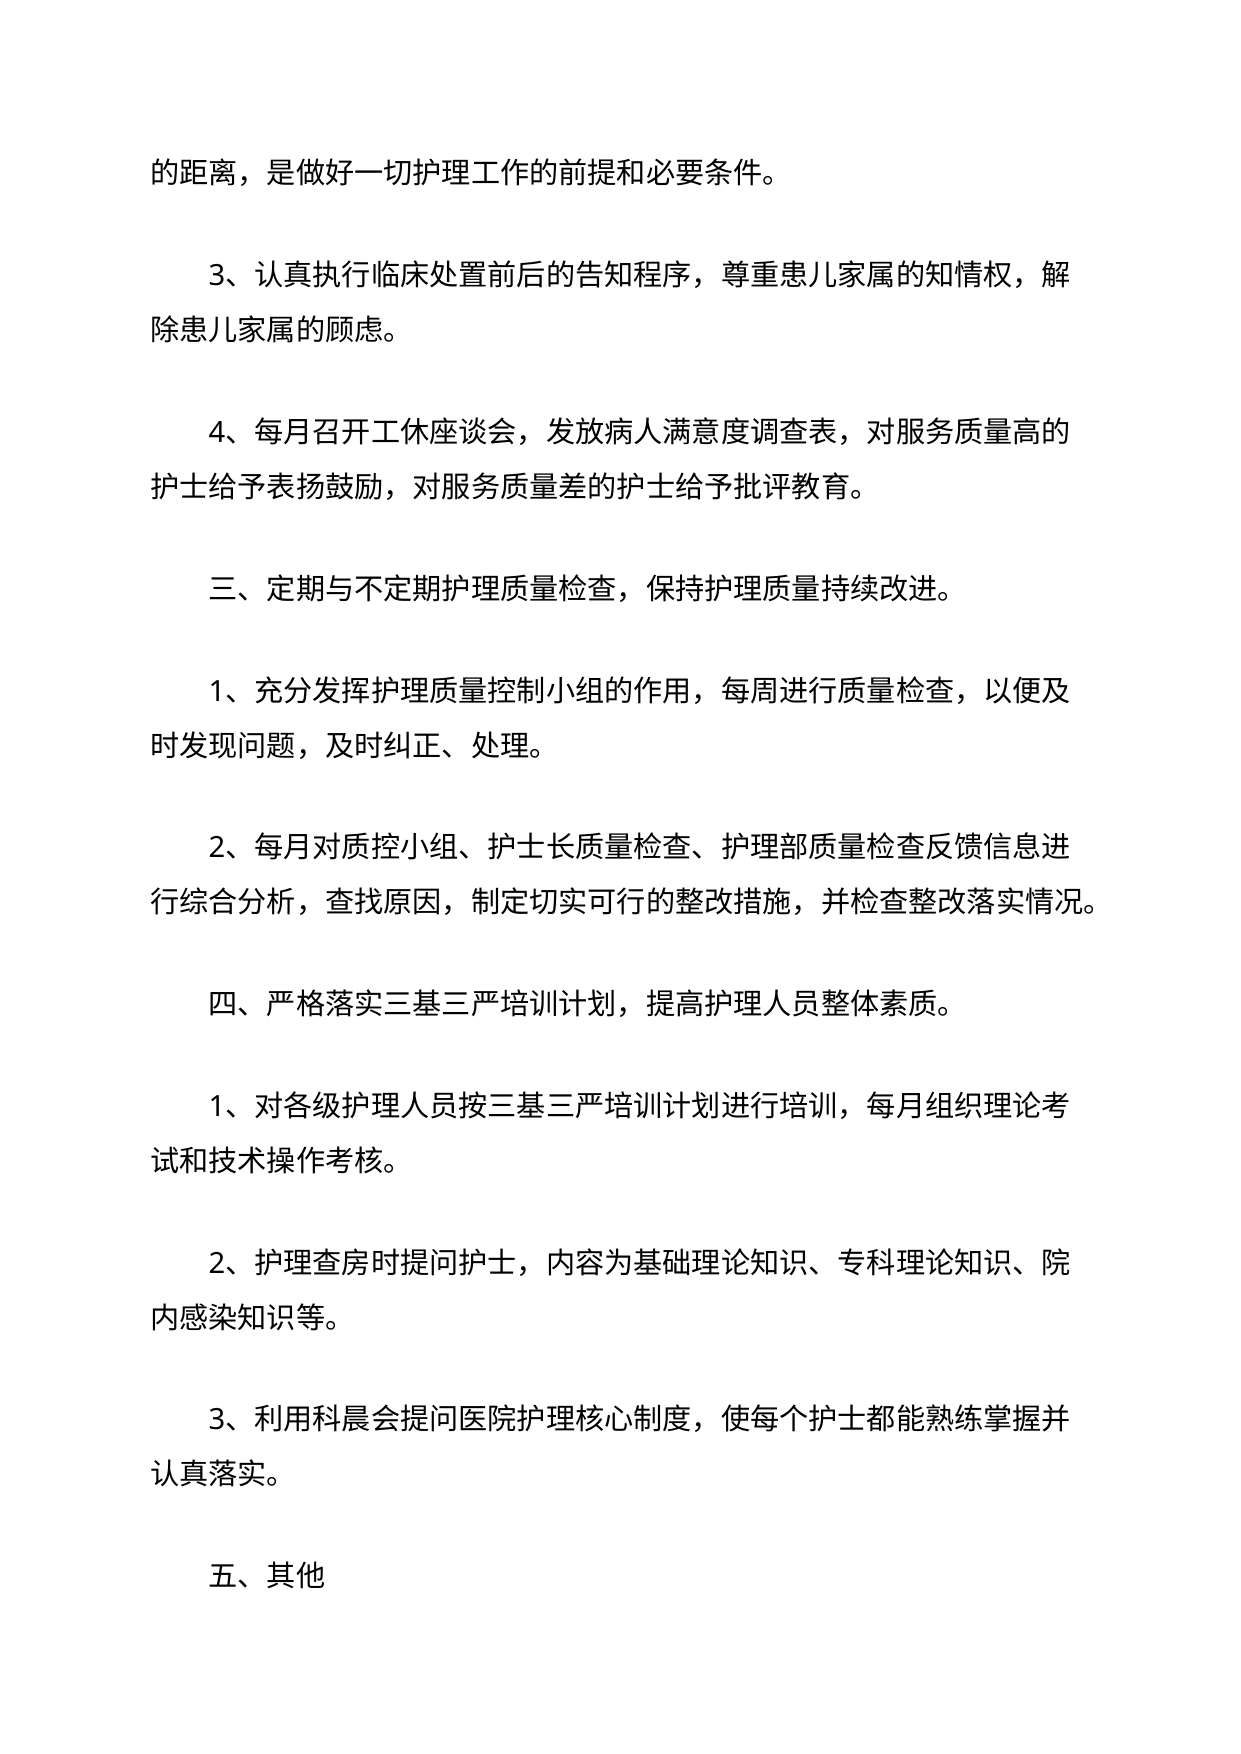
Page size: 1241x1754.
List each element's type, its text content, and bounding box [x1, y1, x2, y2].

text 4、每月召开工休座谈会，发放病人满意度调查表，对服务质量高的护士给予表扬鼓励，对服务质量差的护士给予批评教育。 [150, 408, 1090, 506]
text 3、利用科晨会提问医院护理核心制度，使每个护士都能熟练掌握并认真落实。 [150, 1396, 1090, 1493]
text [150, 150, 1090, 192]
text 2、护理查房时提问护士，内容为基础理论知识、专科理论知识、院内感染知识等。 [150, 1239, 1090, 1336]
text 3、认真执行临床处置前后的告知程序，尊重患儿家属的知情权，解除患儿家属的顾虑。 [150, 252, 1090, 349]
text 1、充分发挥护理质量控制小组的作用，每周进行质量检查，以便及时发现问题，及时纠正、处理。 [150, 667, 1090, 764]
text 1、对各级护理人员按三基三严培训计划进行培训，每月组织理论考试和技术操作考核。 [150, 1082, 1090, 1180]
text 2、每月对质控小组、护士长质量检查、护理部质量检查反馈信息进行综合分析，查找原因，制定切实可行的整改措施，并检查整改落实情况。 [150, 824, 1090, 921]
text 三、定期与不定期护理质量检查，保持护理质量持续改进。 [150, 565, 1090, 608]
text 五、其他 [150, 1553, 1090, 1595]
text 四、严格落实三基三严培训计划，提高护理人员整体素质。 [150, 981, 1090, 1023]
